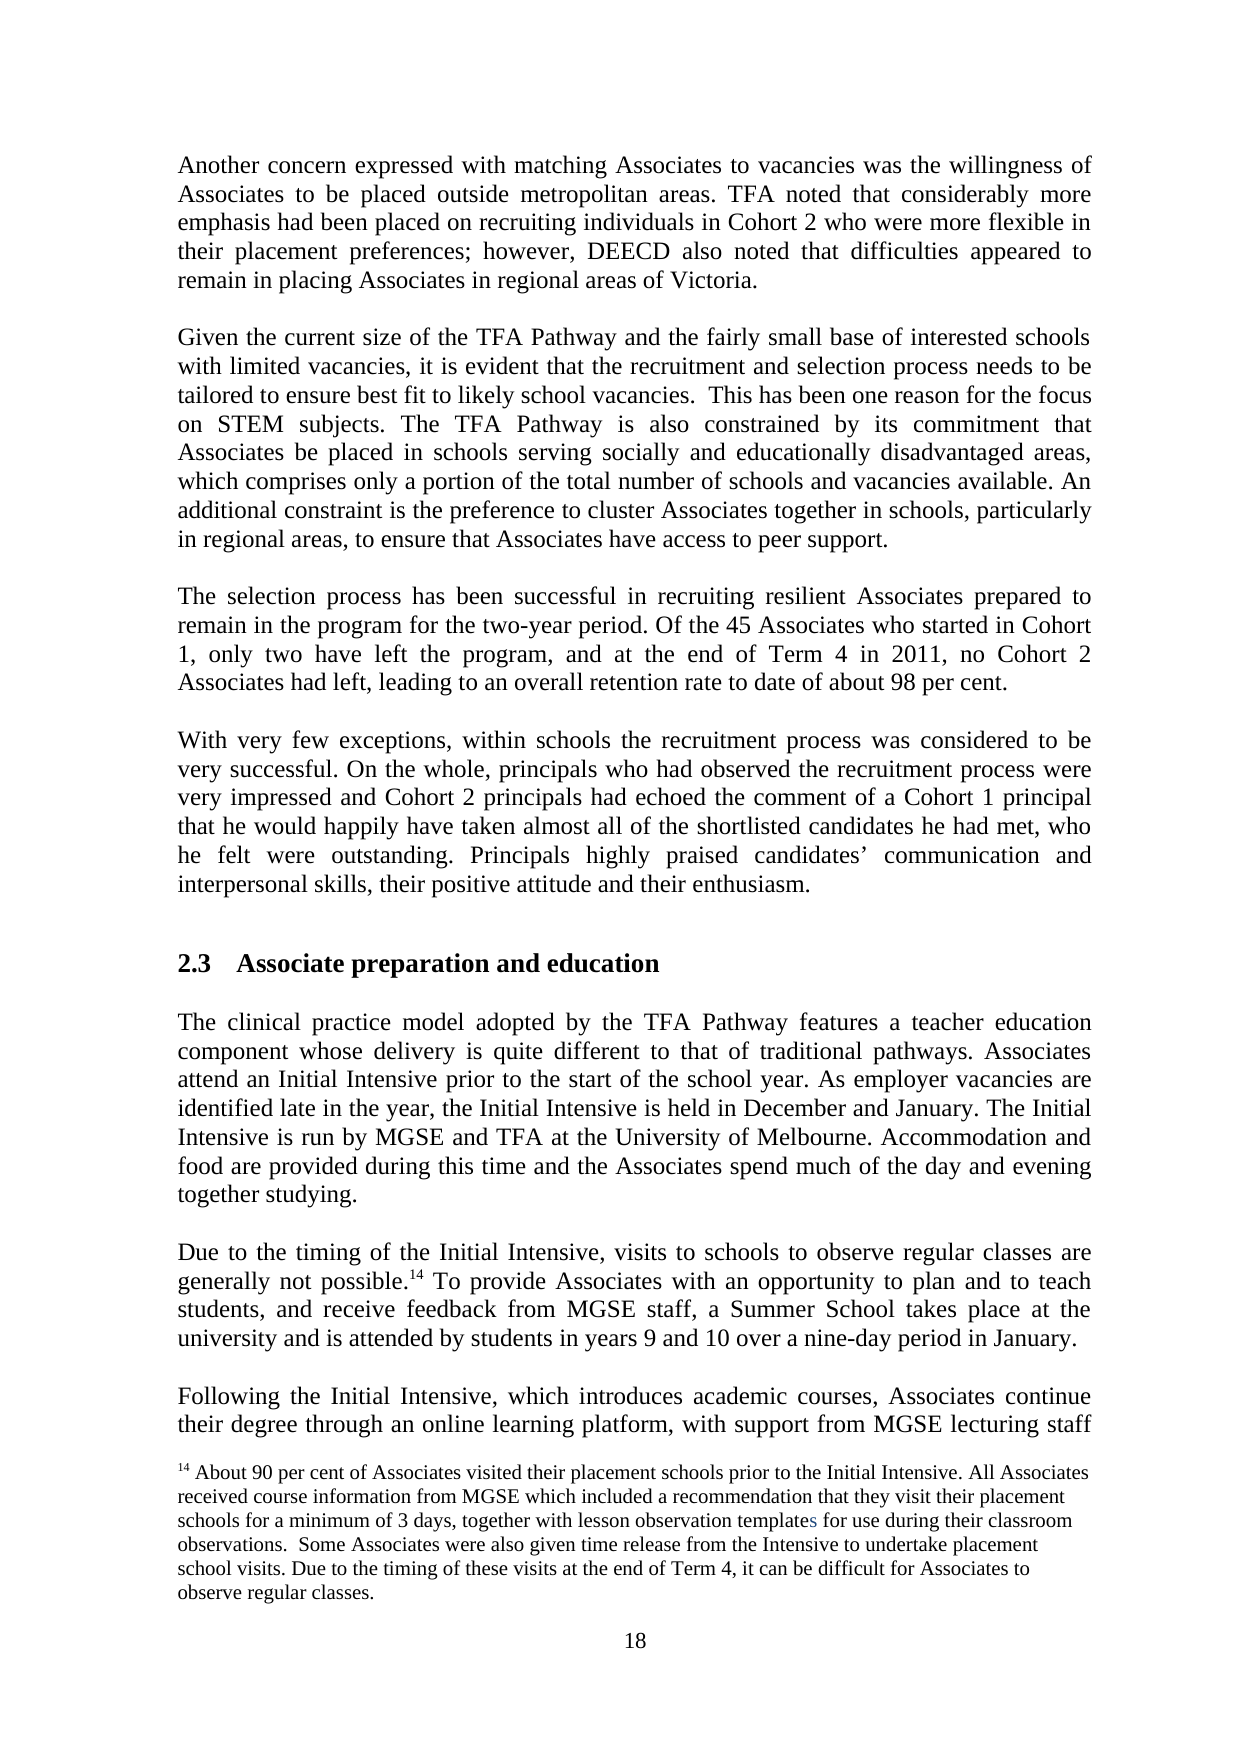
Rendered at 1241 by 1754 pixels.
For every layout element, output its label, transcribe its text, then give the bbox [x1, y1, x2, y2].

text Due to the timing of the Initial Intensive, visits to schools to observe regular classes are generally not possible. To provide Associates with an opportunity to plan and to teach students, and receive feedback from MGSE staff, a Summer School takes place at the university and is attended by students in years 9 and 10 over a nine-day period in January. [177, 1237, 1092, 1352]
text Another concern expressed with matching Associates to vacancies was the willingness of Associates to be placed outside metropolitan areas. TFA noted that considerably more emphasis had been placed on recruiting individuals in Cohort 2 who were more flexible in their placement preferences; however, DEECD also noted that difficulties appeared to remain in placing Associates in regional areas of Victoria. [177, 150, 1092, 294]
text The clinical practice model adopted by the TFA Pathway features a teacher education component whose delivery is quite different to that of traditional pathways. Associates attend an Initial Intensive prior to the start of the school year. As employer vacancies are identified late in the year, the Initial Intensive is held in December and January. The Initial Intensive is run by MGSE and TFA at the University of Melbourne. Accommodation and food are provided during this time and the Associates spend much of the day and evening together studying. [177, 1007, 1092, 1208]
subtitle Associate preparation and education [177, 947, 1092, 978]
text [177, 1381, 1092, 1438]
text With very few exceptions, within schools the recruitment process was considered to be very successful. On the whole, principals who had observed the recruitment process were very impressed and Cohort 2 principals had echoed the comment of a Cohort 1 principal that he would happily have taken almost all of the shortlisted candidates he had met, who he felt were outstanding. Principals highly praised candidates’ communication and interpersonal skills, their positive attitude and their enthusiasm. [177, 725, 1092, 897]
text The selection process has been successful in recruiting resilient Associates prepared to remain in the program for the two-year period. Of the 45 Associates who started in Cohort 1, only two have left the program, and at the end of Term 4 in 2011, no Cohort 2 Associates had left, leading to an overall retention rate to date of about 98 per cent. [177, 581, 1092, 696]
text Given the current size of the TFA Pathway and the fairly small base of interested schools with limited vacancies, it is evident that the recruitment and selection process needs to be tailored to ensure best fit to likely school vacancies. This has been one reason for the focus on STEM subjects. The TFA Pathway is also constrained by its commitment that Associates be placed in schools serving socially and educationally disadvantaged areas, which comprises only a portion of the total number of schools and vacancies available. An additional constraint is the preference to cluster Associates together in schools, particularly in regional areas, to ensure that Associates have access to peer support. [177, 322, 1092, 552]
